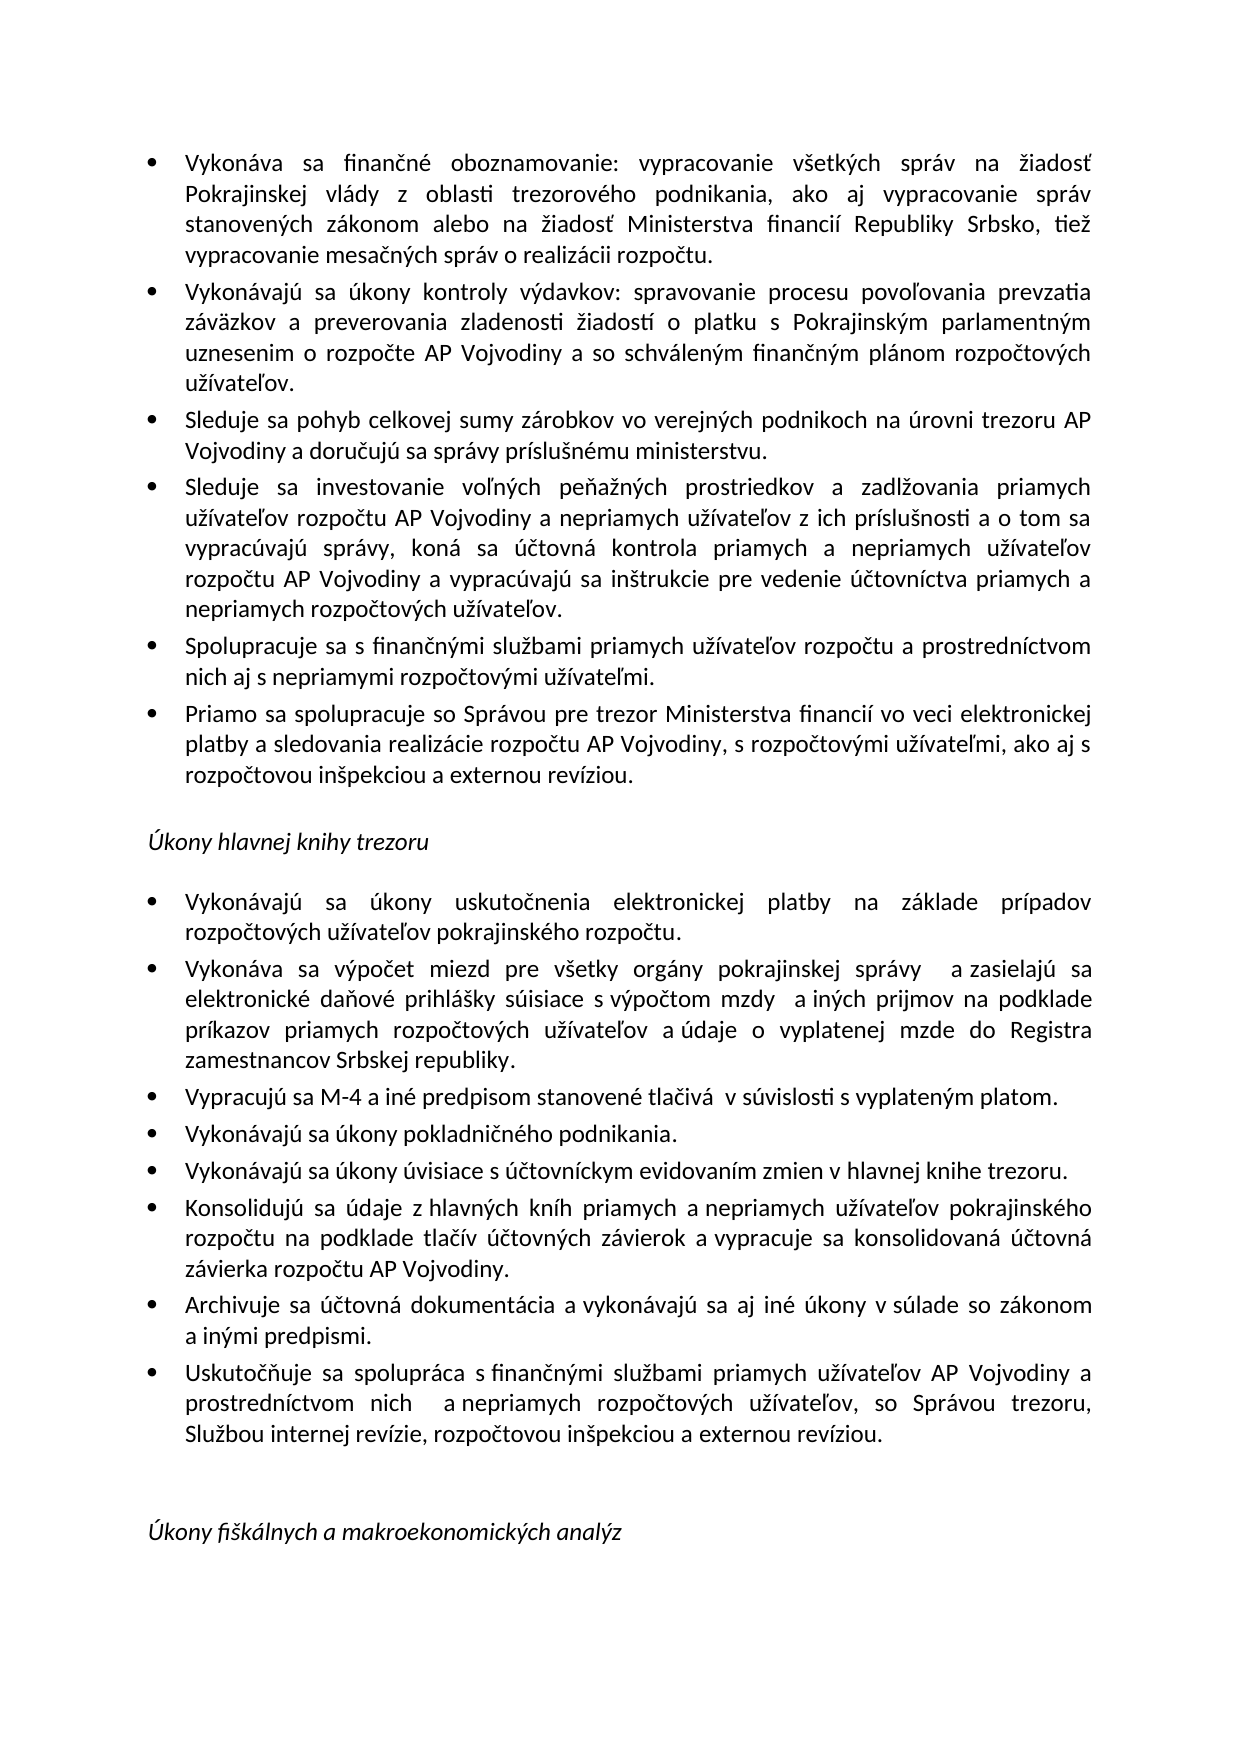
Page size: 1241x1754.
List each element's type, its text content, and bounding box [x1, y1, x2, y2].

list Uskutočňuje sa spolupráca s finančnými službami priamych užívateľov AP Vojvodiny а prostredníctvom nich a nepriamych rozpočtových užívateľov, so Správou trezoru, Službou internej revízie, rozpočtovou inšpekciou a externou revíziou. [148, 1357, 1093, 1448]
list Vykonáva sa výpočet miezd pre všetky orgány pokrajinskej správy a zasielajú sa elektronické daňové prihlášky súisiace s výpočtom mzdy a iných prijmov na podklade príkazov priamych rozpočtových užívateľov a údaje о vyplatenej mzde do Registra zamestnancov Srbskej republiky. [148, 953, 1093, 1075]
list Vykonávajú sa úkony úvisiace s účtovníckym evidovaním zmien v hlavnej knihe trezoru. [148, 1155, 1093, 1185]
list Vykonávajú sa úkony pokladničného podnikania. [148, 1118, 1093, 1149]
list Vypracujú sa М-4 a iné predpisom stanovené tlačivá v súvislosti s vyplateným platom. [148, 1081, 1093, 1112]
list Vykonáva sa finančné oboznamovanie: vypracovanie všetkých správ na žiadosť Pokrajinskej vlády z oblasti trezorového podnikania, ako aj vypracovanie správ stanovených zákonom alebo na žiadosť Ministerstva financií Republiky Srbsko, tiež vypracovanie mesačných správ o realizácii rozpočtu. [148, 148, 1093, 270]
list Vykonávajú sa úkony kontroly výdavkov: spravovanie procesu povoľovania prevzatia záväzkov a preverovania zladenosti žiadostí o platku s Pokrajinským parlamentným uznesenim o rozpočte AP Vojvodiny a so schváleným finančným plánom rozpočtových užívateľov. [148, 276, 1093, 398]
text Úkony fiškálnych a makroekonomických analýz [148, 1516, 1093, 1546]
list Vykonávajú sa úkony uskutočnenia elektronickej platby na základe prípadov rozpočtových užívateľov pokrajinského rozpočtu. [148, 886, 1093, 947]
list Archivuje sa účtovná dokumentácia a vykonávajú sa aj iné úkony v súlade so zákonom a inými predpismi. [148, 1289, 1093, 1351]
text Úkony hlavnej knihy trezoru [148, 826, 1093, 857]
list Sleduje sa investovanie voľných peňažných prostriedkov a zadlžovania priamych užívateľov rozpočtu AP Vojvodiny a nepriamych užívateľov z ich príslušnosti a o tom sa vypracúvajú správy, koná sa účtovná kontrola priamych a nepriamych užívateľov rozpočtu AP Vojvodiny a vypracúvajú sa inštrukcie pre vedenie účtovníctva priamych a nepriamych rozpočtových užívateľov. [148, 472, 1093, 624]
list Priamo sa spolupracuje so Správou pre trezor Ministerstva financií vo veci elektronickej platby a sledovania realizácie rozpočtu AP Vojvodiny, s rozpočtovými užívateľmi, ako aj s rozpočtovou inšpekciou a externou revíziou. [148, 698, 1093, 789]
list Sleduje sa pohyb celkovej sumy zárobkov vo verejných podnikoch na úrovni trezoru AP Vojvodiny a doručujú sa správy príslušnému ministerstvu. [148, 404, 1093, 465]
list Konsolidujú sa údaje z hlavných kníh priamych a nepriamych užívateľov pokrajinského rozpočtu na podklade tlačív účtovných závierok a vypracuje sa konsolidovaná účtovná závierka rozpočtu АP Vojvodiny. [148, 1192, 1093, 1283]
list Spolupracuje sa s finančnými službami priamych užívateľov rozpočtu a prostredníctvom nich aj s nepriamymi rozpočtovými užívateľmi. [148, 630, 1093, 691]
